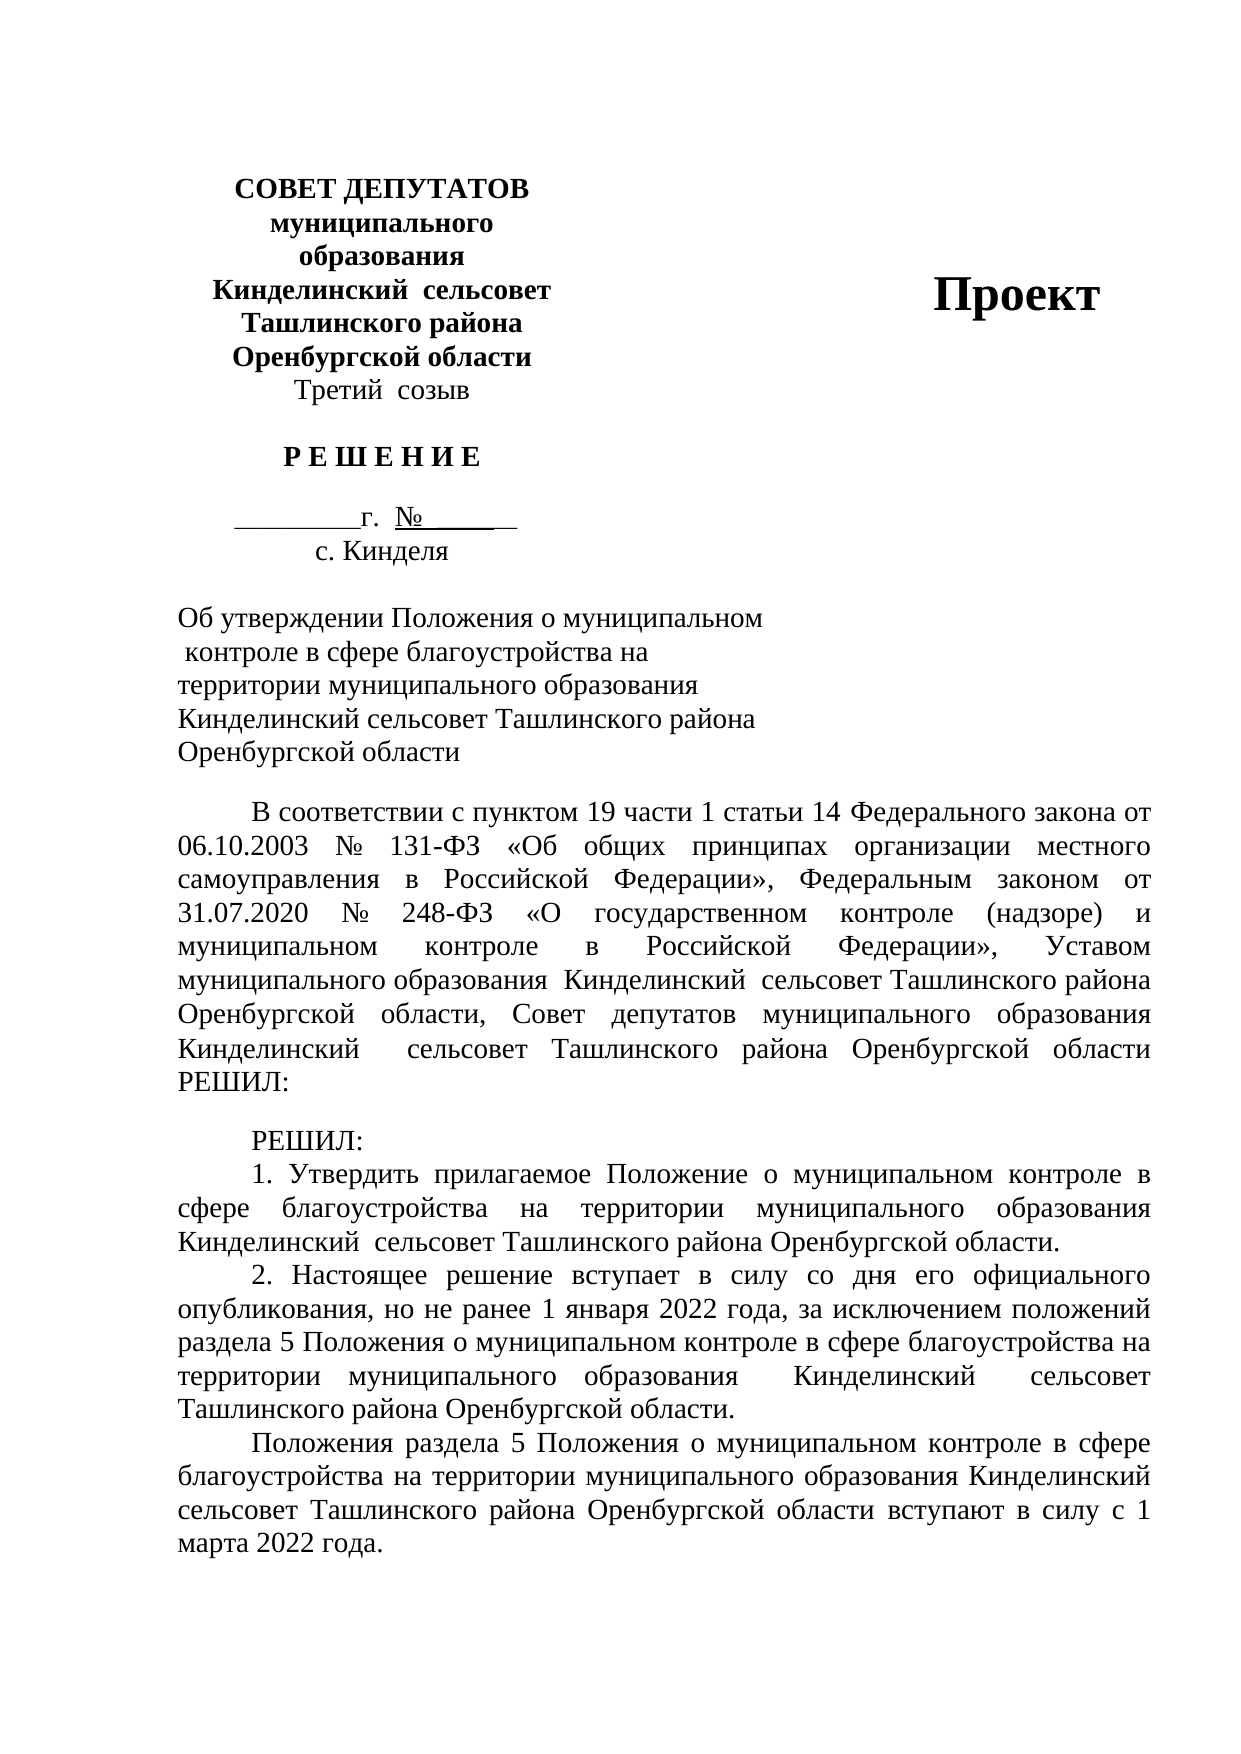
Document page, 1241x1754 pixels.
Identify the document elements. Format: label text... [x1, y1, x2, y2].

text В соответствии с пунктом 19 части 1 статьи 14 Федерального закона от 06.10.2003 № 131-ФЗ «Об общих принципах организации местного самоуправления в Российской Федерации», Федеральным законом от 31.07.2020 № 248-ФЗ «О государственном контроле (надзоре) и муниципальном контроле в Российской Федерации», Уставом муниципального образования Кинделинский сельсовет Ташлинского района Оренбургской области, Совет депутатов муниципального образования Кинделинский сельсовет Ташлинского района Оренбургской области РЕШИЛ: [177, 861, 1152, 1098]
text Об утверждении Положения о муниципальном [177, 600, 783, 634]
text 1. Утвердить прилагаемое Положение о муниципальном контроле в сфере благоустройства на территории муниципального образования Кинделинский сельсовет Ташлинского района Оренбургской области. [177, 1157, 1152, 1257]
table_header Проект [878, 171, 1156, 600]
text 2. Настоящее решение вступает в силу со дня его официального опубликования, но не ранее 1 января 2022 года, за исключением положений раздела 5 Положения о муниципальном контроле в сфере благоустройства на территории муниципального образования Кинделинский сельсовет Ташлинского района Оренбургской области. [177, 1257, 1152, 1425]
text Оренбургской области [177, 734, 783, 768]
text Положения раздела 5 Положения о муниципальном контроле в сфере благоустройства на территории муниципального образования Кинделинский сельсовет Ташлинского района Оренбургской области вступают в силу с 1 марта 2022 года. [177, 1425, 1152, 1559]
table_header [170, 171, 878, 600]
text контроле в сфере благоустройства на территории муниципального образования [177, 634, 783, 701]
text РЕШИЛ: [177, 1123, 1152, 1157]
text Кинделинский сельсовет Ташлинского района [177, 701, 783, 734]
